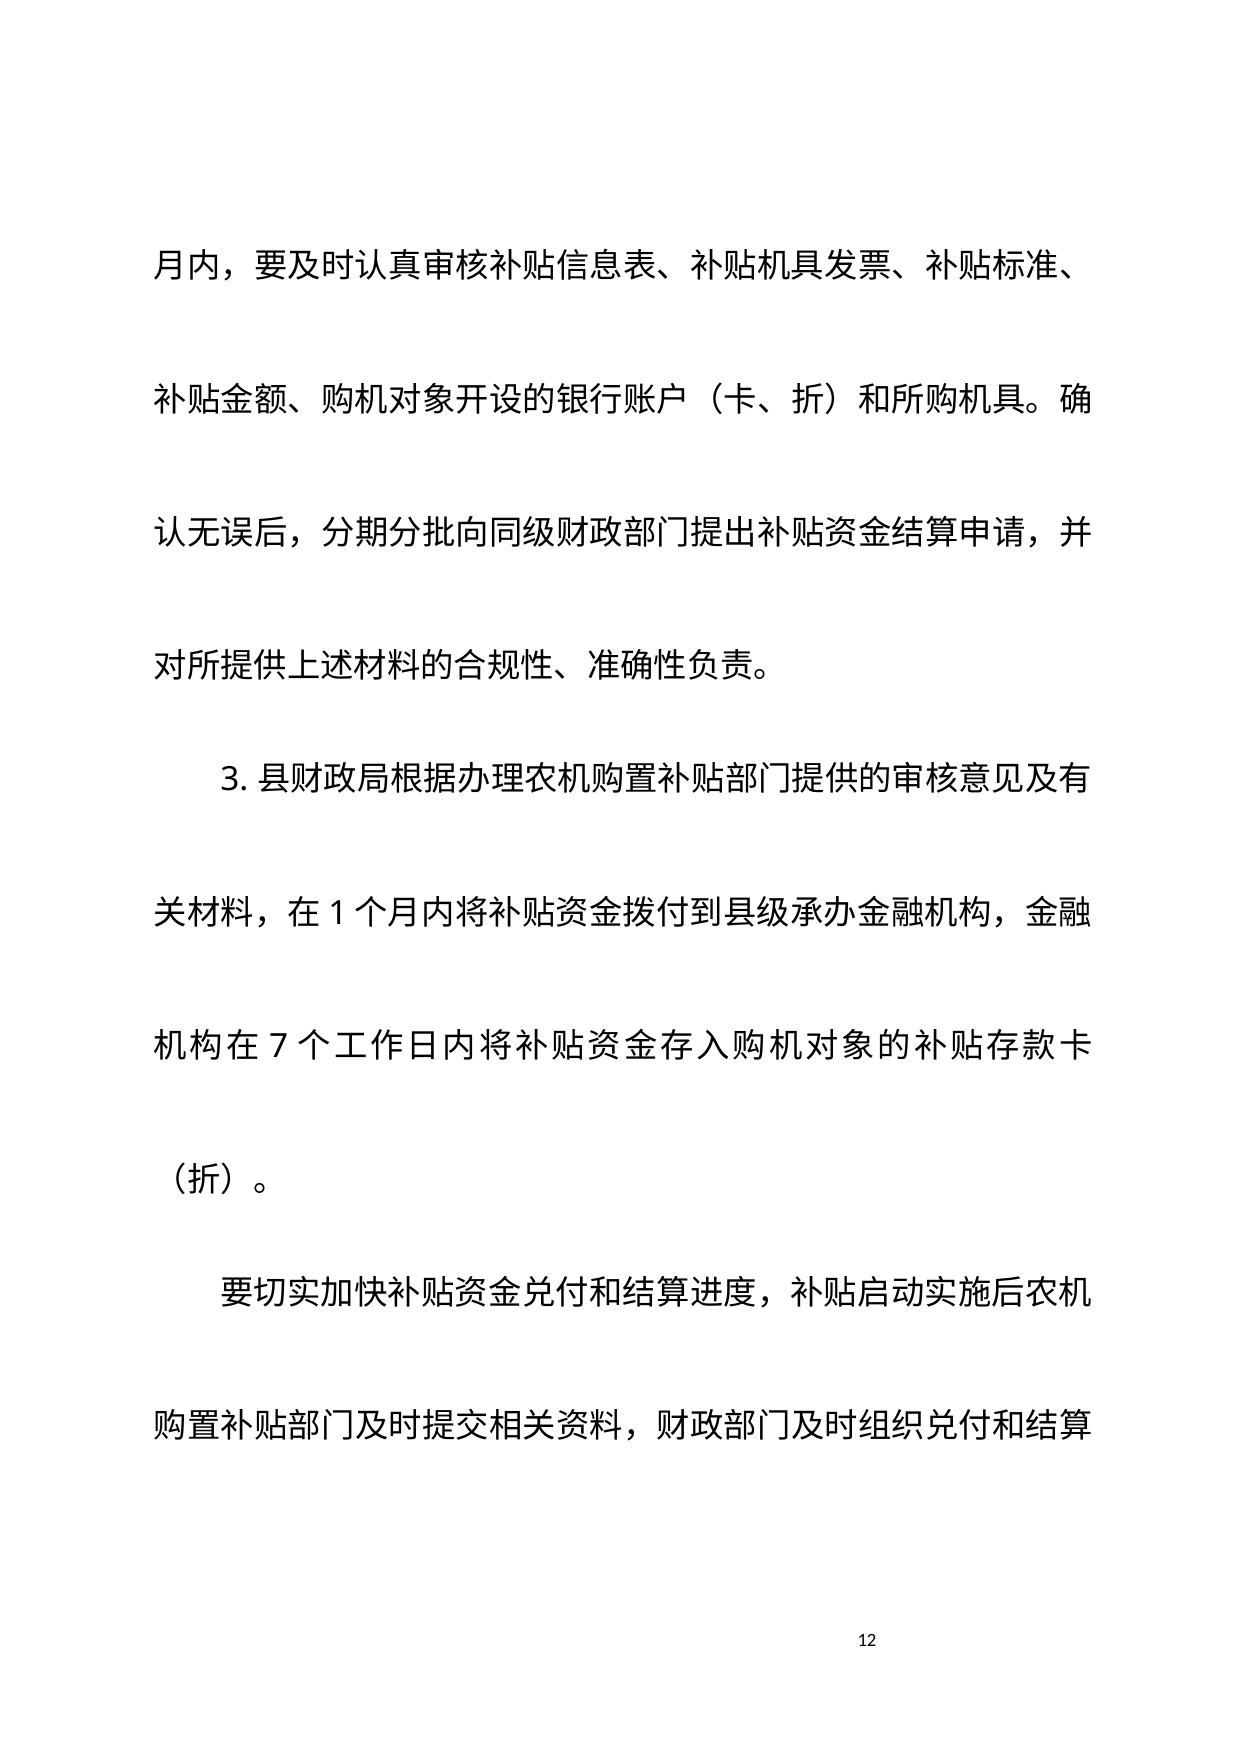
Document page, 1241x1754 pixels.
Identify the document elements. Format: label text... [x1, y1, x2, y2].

text 3. 县财政局根据办理农机购置补贴部门提供的审核意见及有关材料，在1个月内将补贴资金拨付到县级承办金融机构，金融机构在7个工作日内将补贴资金存入购机对象的补贴存款卡（折）。 [153, 732, 1093, 1221]
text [153, 219, 1093, 708]
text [153, 1245, 1093, 1468]
